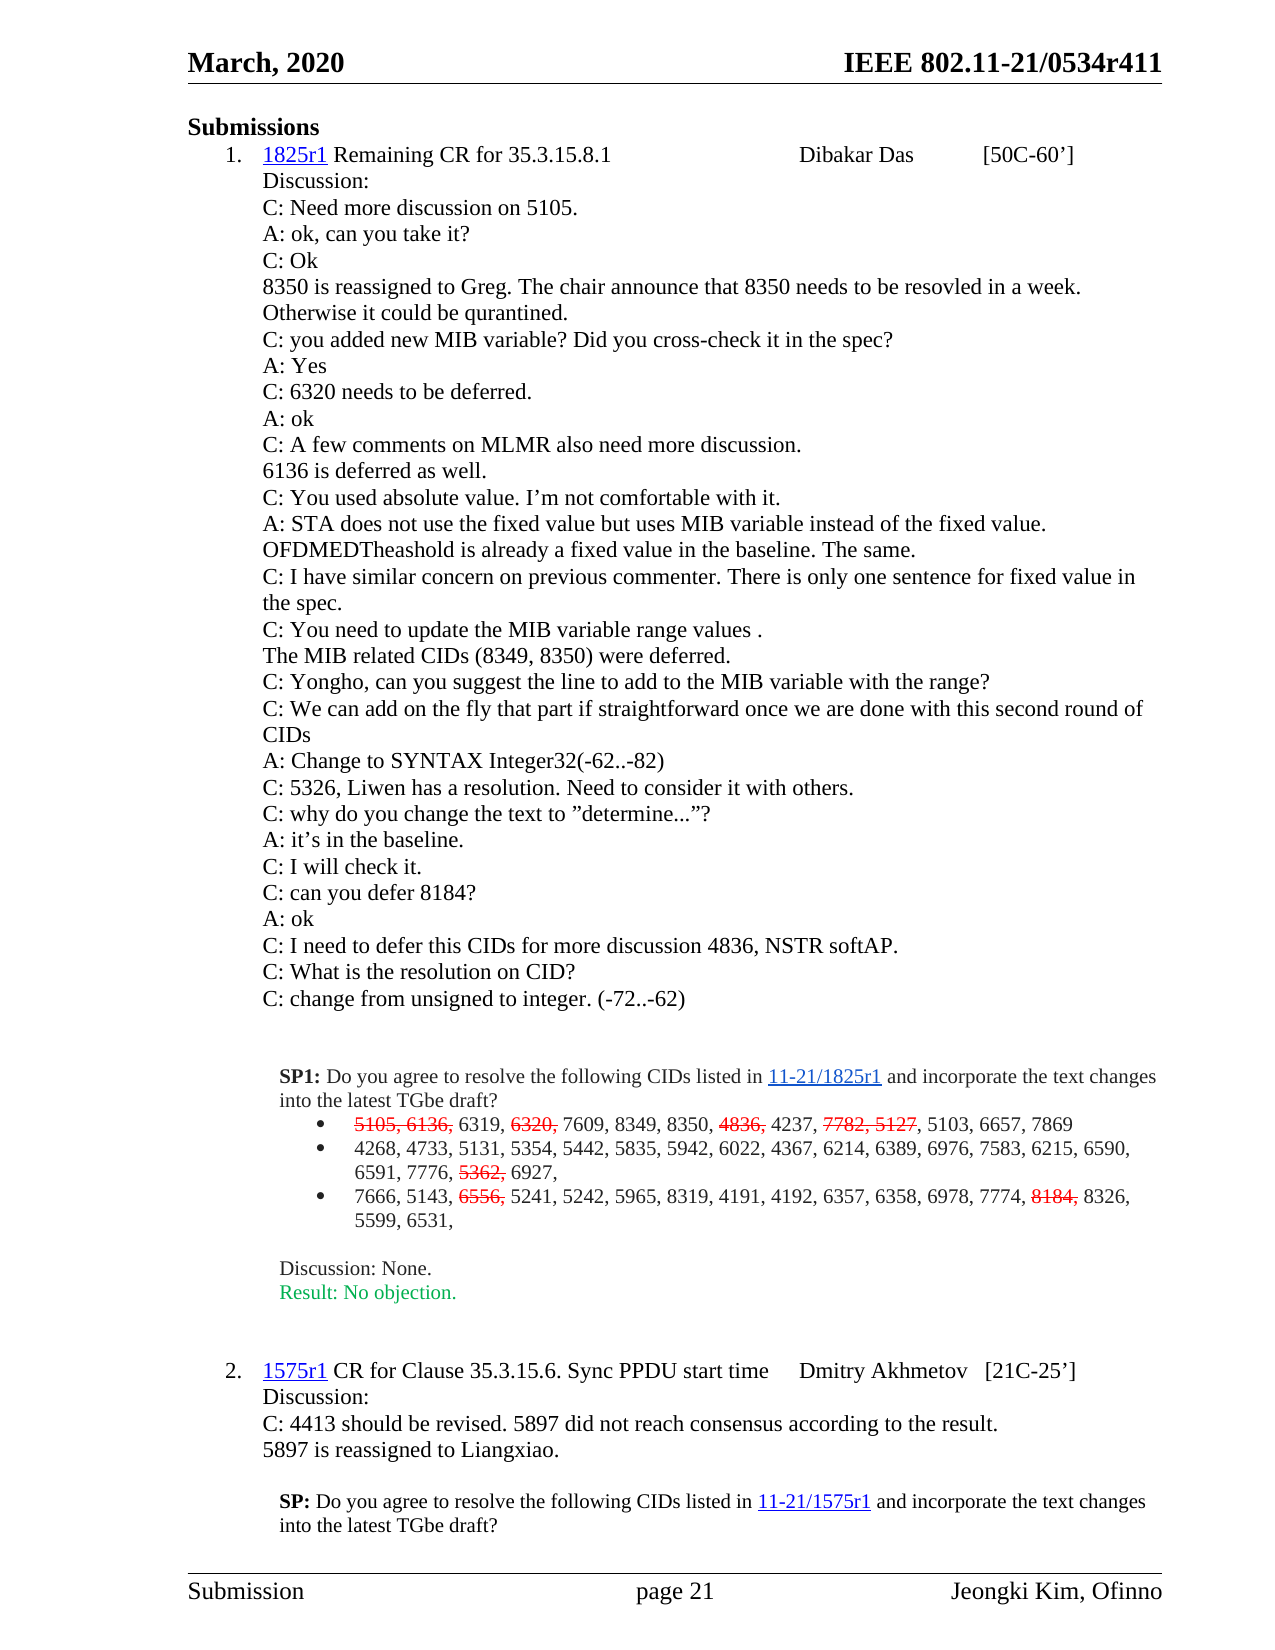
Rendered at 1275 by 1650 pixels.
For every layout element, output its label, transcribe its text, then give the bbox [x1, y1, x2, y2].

list A: ok, can you take it? [262, 220, 1162, 247]
list C: change from unsigned to integer. (-72..-62) [262, 984, 1162, 1011]
list C: 4413 should be revised. 5897 did not reach consensus according to the result. [262, 1410, 1162, 1436]
list 5897 is reassigned to Liangxiao. [262, 1436, 1162, 1462]
list The MIB related CIDs (8349, 8350) were deferred. [262, 642, 1162, 668]
list C: Ok [262, 247, 1162, 273]
list 1825r1 Remaining CR for 35.3.15.8.1 Dibakar Das [50C-60’] [225, 141, 1162, 168]
list C: I have similar concern on previous commenter. There is only one sentence for fixed value in the spec. [262, 563, 1162, 616]
list 5105, 6136, 6319, 6320, 7609, 8349, 8350, 4836, 4237, 7782, 5127, 5103, 6657, 7869 [317, 1112, 1162, 1136]
list C: What is the resolution on CID? [262, 958, 1162, 984]
text Result: No objection. [279, 1280, 1162, 1304]
list 8350 is reassigned to Greg. The chair announce that 8350 needs to be resovled in a week. Otherwise it could be qurantined. [262, 273, 1162, 326]
list C: A few comments on MLMR also need more discussion. [262, 431, 1162, 457]
list C: 6320 needs to be deferred. [262, 378, 1162, 405]
list C: you added new MIB variable? Did you cross-check it in the spec? [262, 326, 1162, 352]
list C: 5326, Liwen has a resolution. Need to consider it with others. [262, 774, 1162, 800]
list A: it’s in the baseline. [262, 826, 1162, 853]
text SP: Do you agree to resolve the following CIDs listed in 11-21/1575r1 and incorporate the text changes into the latest TGbe draft? [279, 1489, 1162, 1537]
list 4268, 4733, 5131, 5354, 5442, 5835, 5942, 6022, 4367, 6214, 6389, 6976, 7583, 6215, 6590, 6591, 7776, 5362, 6927, [317, 1136, 1162, 1184]
text SP1: Do you agree to resolve the following CIDs listed in 11-21/1825r1 and incorporate the text changes into the latest TGbe draft? [279, 1064, 1162, 1112]
list A: Change to SYNTAX Integer32(-62..-82) [262, 747, 1162, 774]
list A: Yes [262, 352, 1162, 378]
list C: We can add on the fly that part if straightforward once we are done with this second round of CIDs [262, 695, 1162, 747]
list C: I need to defer this CIDs for more discussion 4836, NSTR softAP. [262, 932, 1162, 958]
list Discussion: [262, 168, 1162, 194]
list 6136 is deferred as well. [262, 457, 1162, 484]
list 7666, 5143, 6556, 5241, 5242, 5965, 8319, 4191, 4192, 6357, 6358, 6978, 7774, 8184, 8326, 5599, 6531, [317, 1184, 1162, 1232]
list 1575r1 CR for Clause 35.3.15.6. Sync PPDU start time Dmitry Akhmetov [21C-25’] [225, 1357, 1162, 1383]
list C: why do you change the text to ”determine...”? [262, 800, 1162, 826]
list A: STA does not use the fixed value but uses MIB variable instead of the fixed value. OFDMEDTheashold is already a fixed value in the baseline. The same. [262, 510, 1162, 563]
list C: You used absolute value. I’m not comfortable with it. [262, 484, 1162, 510]
list A: ok [262, 906, 1162, 932]
list C: You need to update the MIB variable range values . [262, 616, 1162, 642]
list C: Need more discussion on 5105. [262, 194, 1162, 220]
text Submissions [187, 112, 1162, 141]
list C: Yongho, can you suggest the line to add to the MIB variable with the range? [262, 668, 1162, 695]
list Discussion: [262, 1383, 1162, 1410]
list C: can you defer 8184? [262, 879, 1162, 906]
text Discussion: None. [279, 1256, 1162, 1280]
list A: ok [262, 405, 1162, 431]
list C: I will check it. [262, 853, 1162, 879]
